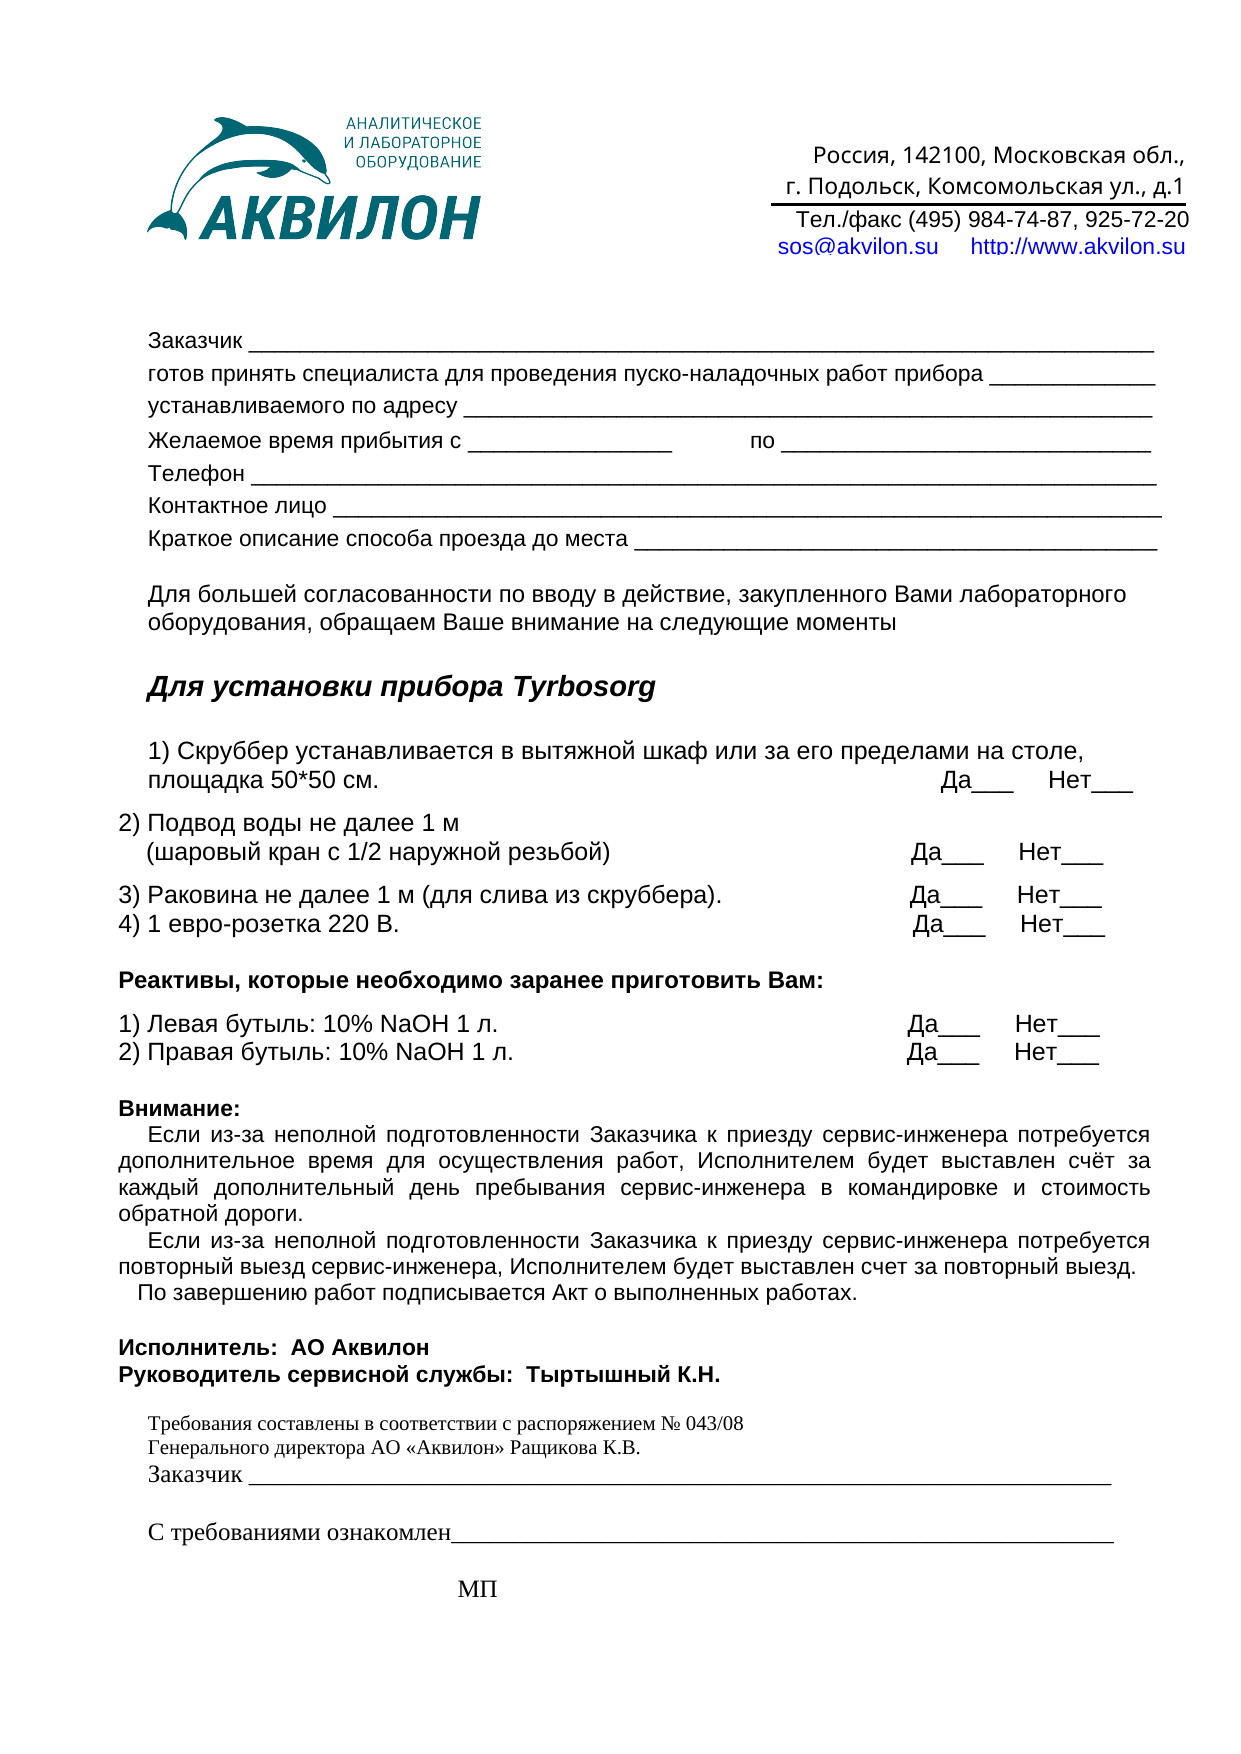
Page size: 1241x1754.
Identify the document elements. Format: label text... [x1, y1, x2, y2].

table_cell устанавливаемого по адресу ______________________________________________________ [136, 386, 1199, 419]
text Заказчик _____________________________________________________________________ [148, 1459, 1152, 1488]
text Требования составлены в соответствии с распоряжением № 043/08 [148, 1411, 1152, 1435]
table_cell Краткое описание способа проезда до места _________________________________________ [136, 519, 1199, 551]
text Руководитель сервисной службы: Тыртышный К.Н. [118, 1361, 1152, 1387]
table_cell готов принять специалиста для проведения пуско-наладочных работ прибора _____________ [136, 354, 1199, 386]
table_header Заказчик _______________________________________________________________________ [136, 321, 1199, 354]
table_cell по _____________________________ [739, 419, 1199, 453]
text С требованиями ознакомлен_____________________________________________________ [148, 1517, 1152, 1545]
table_cell Контактное лицо _________________________________________________________________ [136, 486, 1199, 519]
text Исполнитель: АО Аквилон [118, 1334, 1152, 1361]
picture [147, 117, 481, 240]
text По завершению работ подписывается Акт о выполненных работах. [118, 1279, 1152, 1306]
text 2) Подвод воды не далее 1 м (шаровый кран с 1/2 наружной резьбой) Да___ Нет___ [118, 808, 1152, 866]
table_cell Телефон _______________________________________________________________________ [136, 454, 1199, 486]
text МП [148, 1574, 1152, 1603]
text 3) Раковина не далее (для слива из скруббера). Да___ Нет___ 4) 1 евро-розетка 220 В. Да___ Нет___ Реактивы, которые необходимо заранее приготовить Вам: [118, 880, 1152, 994]
table_cell Желаемое время прибытия с ________________ [136, 419, 738, 453]
text Для установки прибора Tyrbosorg [148, 669, 1152, 702]
text Если из-за неполной подготовленности Заказчика к приезду сервис-инженера потребуется дополнительное время для осуществления работ, Исполнителем будет выставлен счёт за каждый дополнительный день пребывания сервис-инженера в командировке и стоимость обратной дороги. [118, 1121, 1152, 1227]
text Если из-за неполной подготовленности Заказчика к приезду сервис-инженера потребуется повторный выезд сервис-инженера, Исполнителем будет выставлен счет за повторный выезд. [118, 1227, 1152, 1279]
text Внимание: [118, 1095, 1152, 1121]
text 1) Левая бутыль: 10% NaOH . Да___ Нет___ 2) Правая бутыль: 10% NaOH . Да___ Нет___ [118, 1008, 1152, 1066]
text Для большей согласованности по вводу в действие, закупленного Вами лабораторного оборудования, обращаем Ваше внимание на следующие моменты [148, 580, 1152, 635]
text Генерального директора АО «Аквилон» Ращикова К.В. [148, 1435, 1152, 1459]
text 1) Скруббер устанавливается в вытяжной шкаф или за его пределами на столе, площадка 50*50 см. Да___ Нет___ [148, 736, 1152, 793]
